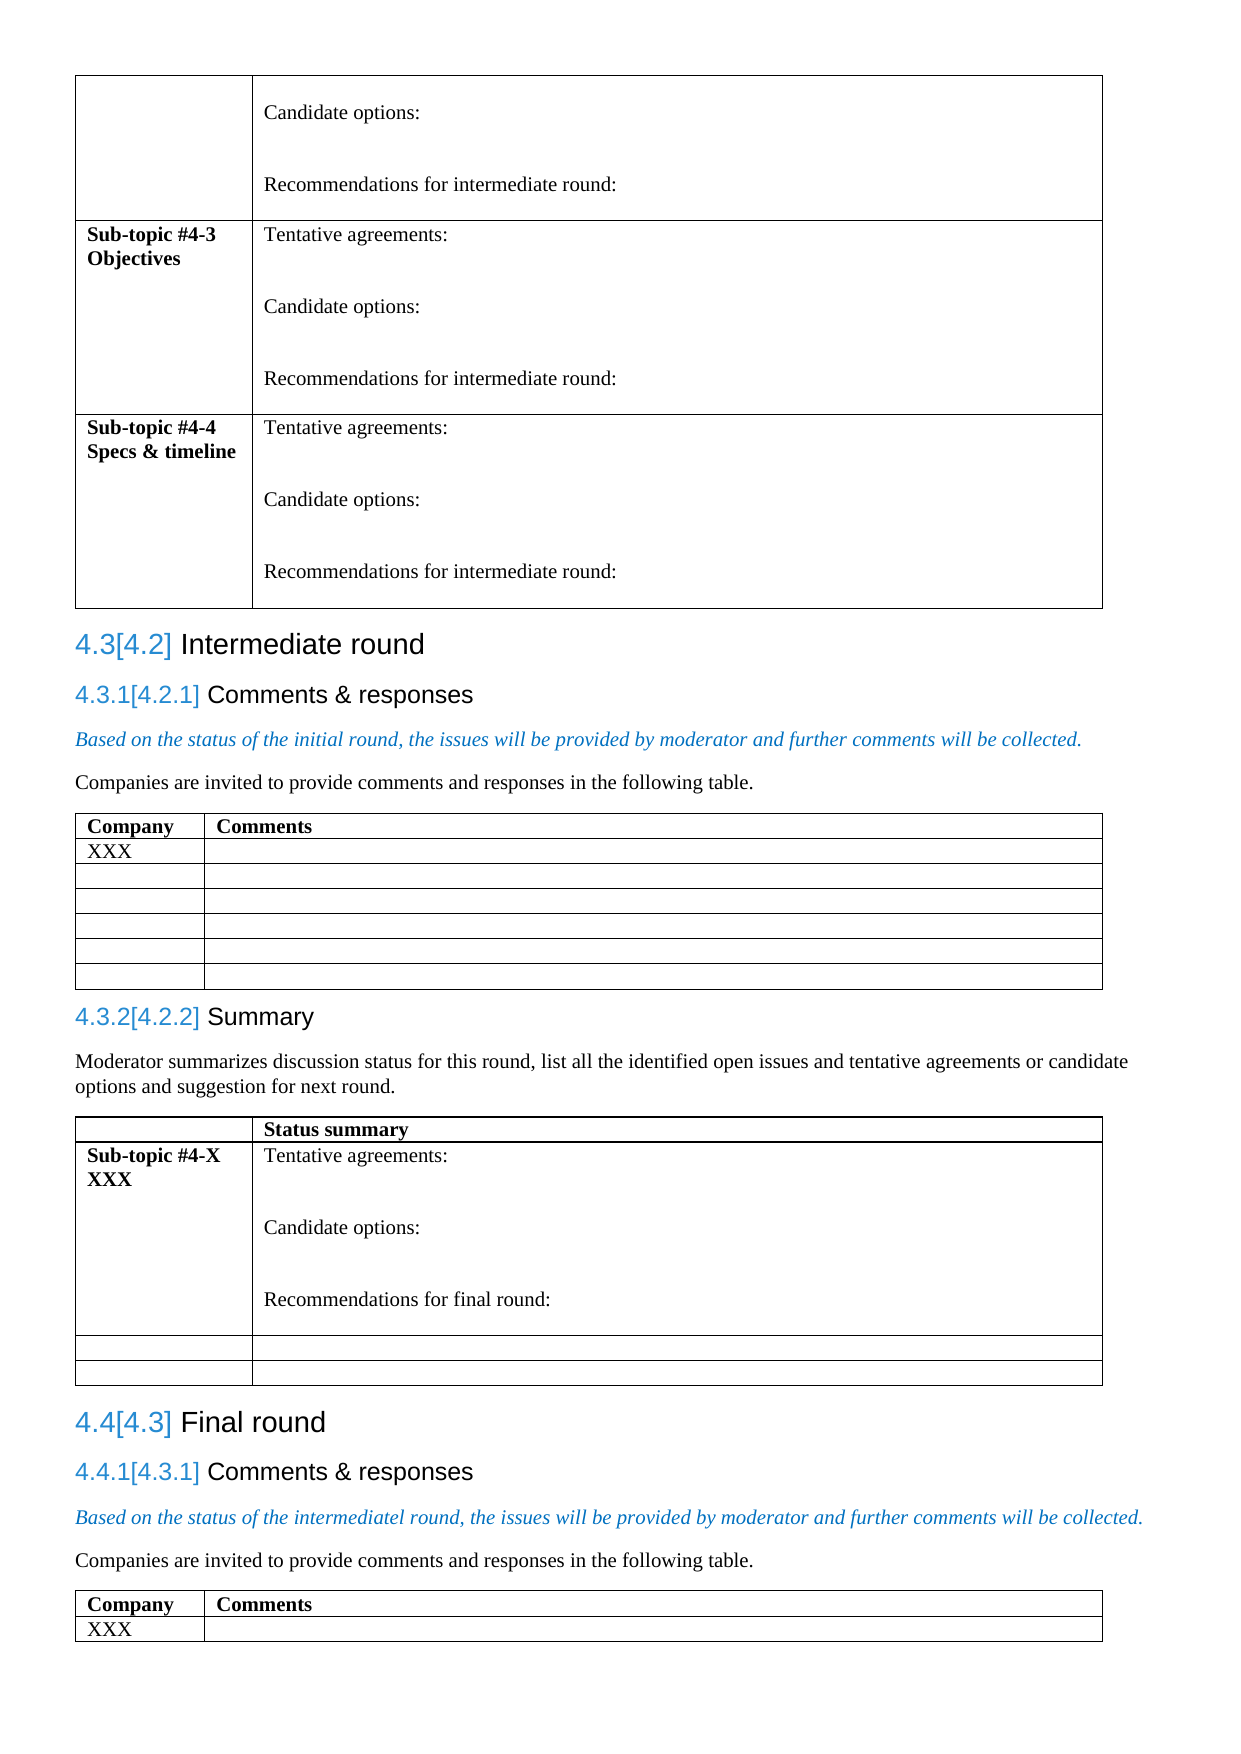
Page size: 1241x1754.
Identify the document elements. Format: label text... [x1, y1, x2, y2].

table_cell [253, 1361, 1102, 1385]
table_cell Sub-topic #4-X XXX [76, 1143, 252, 1335]
table_cell [205, 964, 1102, 988]
table_cell XXX [76, 1617, 204, 1641]
table_header Comments [205, 1591, 1102, 1616]
table_cell [253, 1336, 1102, 1360]
table_cell [76, 864, 204, 888]
table_cell [76, 889, 204, 913]
subtitle Summary [75, 1002, 1165, 1031]
subtitle Comments & responses [75, 1457, 1165, 1486]
subtitle Intermediate round [75, 627, 1165, 661]
table_cell [205, 914, 1102, 938]
subtitle Final round [75, 1405, 1165, 1438]
table_cell Sub-topic #4-3 Objectives [76, 221, 252, 414]
text Companies are invited to provide comments and responses in the following table. [75, 770, 1165, 794]
text Based on the status of the initial round, the issues will be provided by moderator and further comments will be collected. [75, 727, 1165, 751]
text Moderator summarizes discussion status for this round, list all the identified open issues and tentative agreements or candidate options and suggestion for next round. [75, 1049, 1165, 1098]
text Companies are invited to provide comments and responses in the following table. [75, 1548, 1165, 1572]
table_cell Tentative agreements: Candidate options: Recommendations for final round: [253, 1143, 1102, 1335]
table_cell [205, 939, 1102, 963]
table_cell [76, 1336, 252, 1360]
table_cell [76, 76, 252, 220]
subtitle Comments & responses [75, 679, 1165, 708]
table_cell [76, 964, 204, 988]
table_cell Tentative agreements: Candidate options: Recommendations for intermediate round: [253, 415, 1102, 607]
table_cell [253, 221, 1102, 414]
table_cell [76, 939, 204, 963]
table_cell [205, 839, 1102, 863]
table_cell XXX [76, 839, 204, 863]
table_cell [76, 1361, 252, 1385]
table_cell [205, 864, 1102, 888]
table_header Status summary [253, 1118, 1102, 1141]
table_cell [205, 1617, 1102, 1641]
table_header Company [76, 814, 204, 838]
table_cell Sub-topic #4-4 Specs & timeline [76, 415, 252, 607]
table_cell [76, 914, 204, 938]
table_cell [205, 889, 1102, 913]
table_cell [253, 76, 1102, 220]
table_header Comments [205, 814, 1102, 838]
text Based on the status of the intermediatel round, the issues will be provided by moderator and further comments will be collected. [75, 1505, 1165, 1529]
table_header Company [76, 1591, 204, 1616]
table_header [76, 1118, 252, 1141]
